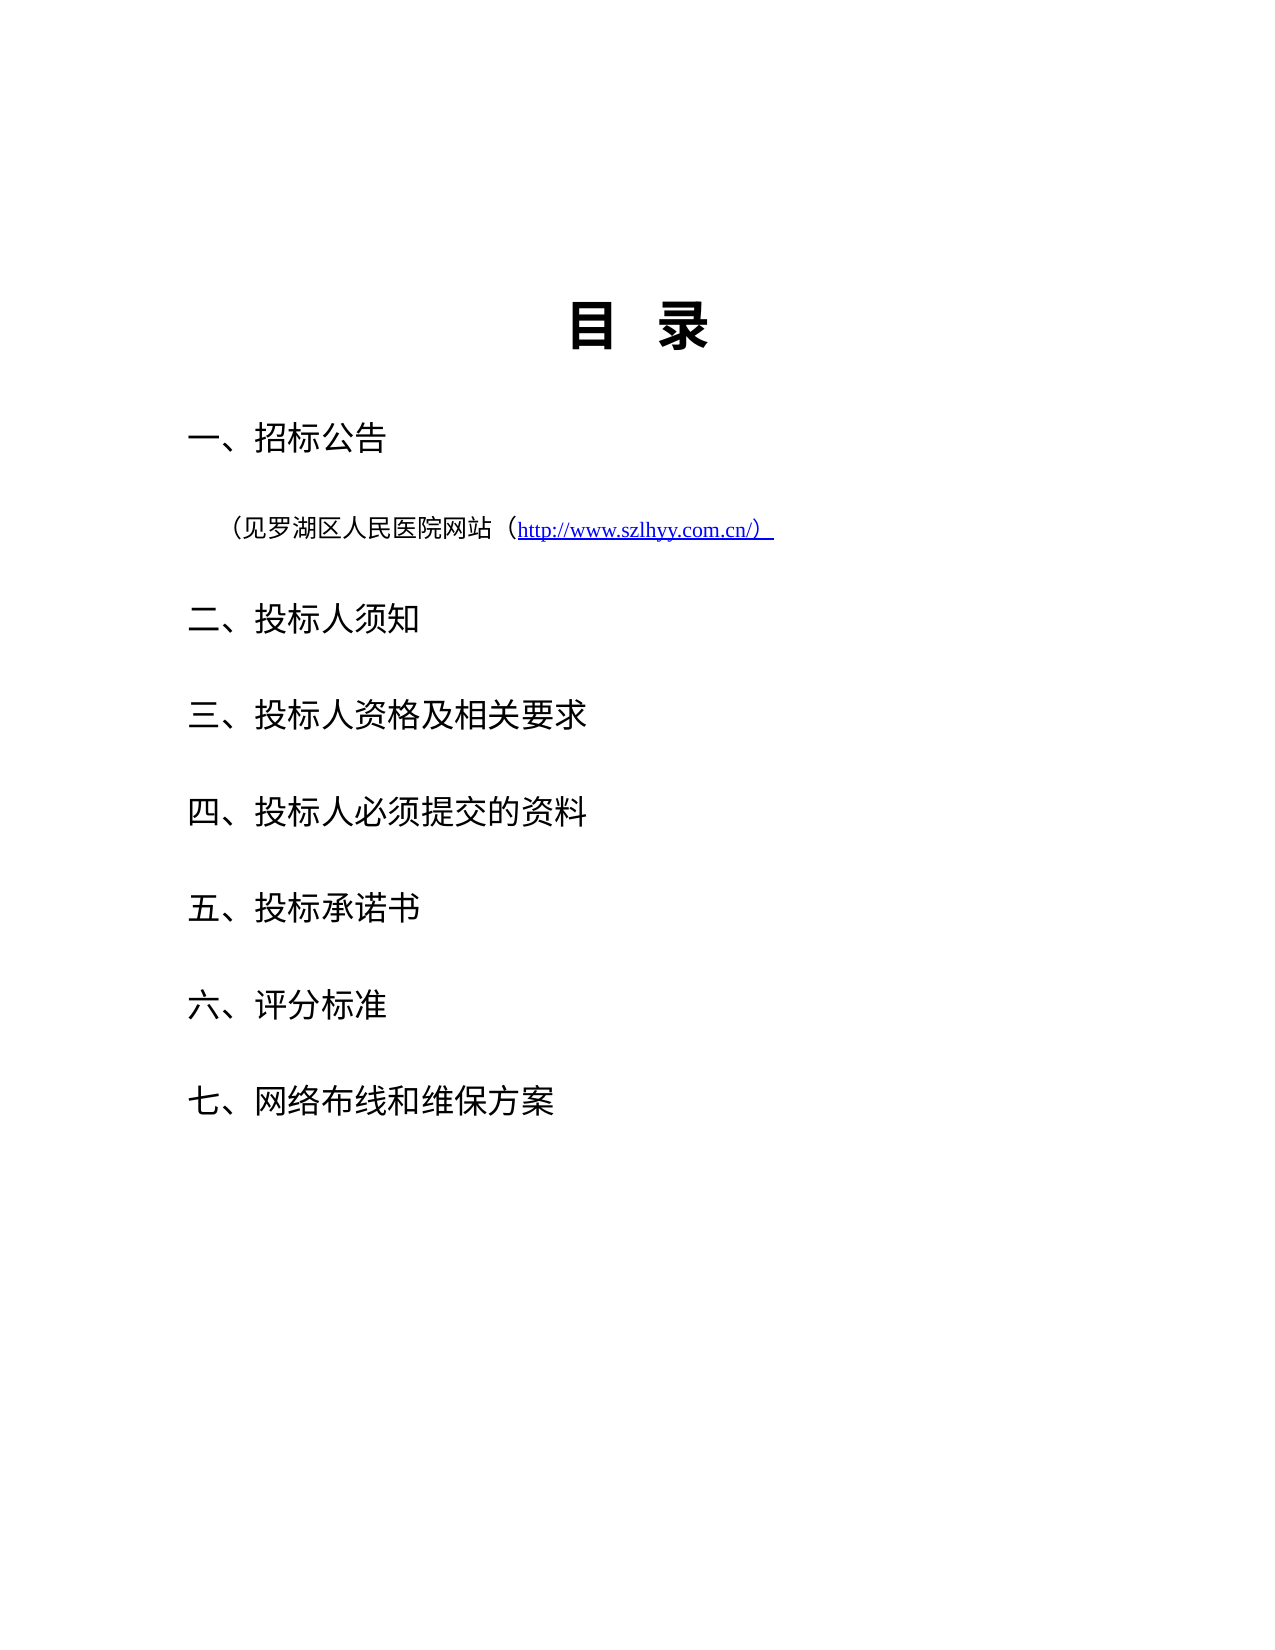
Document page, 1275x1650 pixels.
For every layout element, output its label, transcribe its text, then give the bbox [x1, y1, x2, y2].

text 四、投标人必须提交的资料 [187, 785, 1087, 834]
text 一、招标公告 [187, 412, 1087, 460]
text 六、评分标准 [187, 978, 1087, 1027]
text （见罗湖区人民医院网站（http://www.szlhyy.com.cn/） [187, 508, 1087, 544]
text 目 录 [187, 283, 1087, 361]
text 二、投标人须知 [187, 592, 1087, 641]
text 三、投标人资格及相关要求 [187, 689, 1087, 737]
text 五、投标承诺书 [187, 882, 1087, 930]
text 七、网络布线和维保方案 [187, 1075, 1087, 1123]
